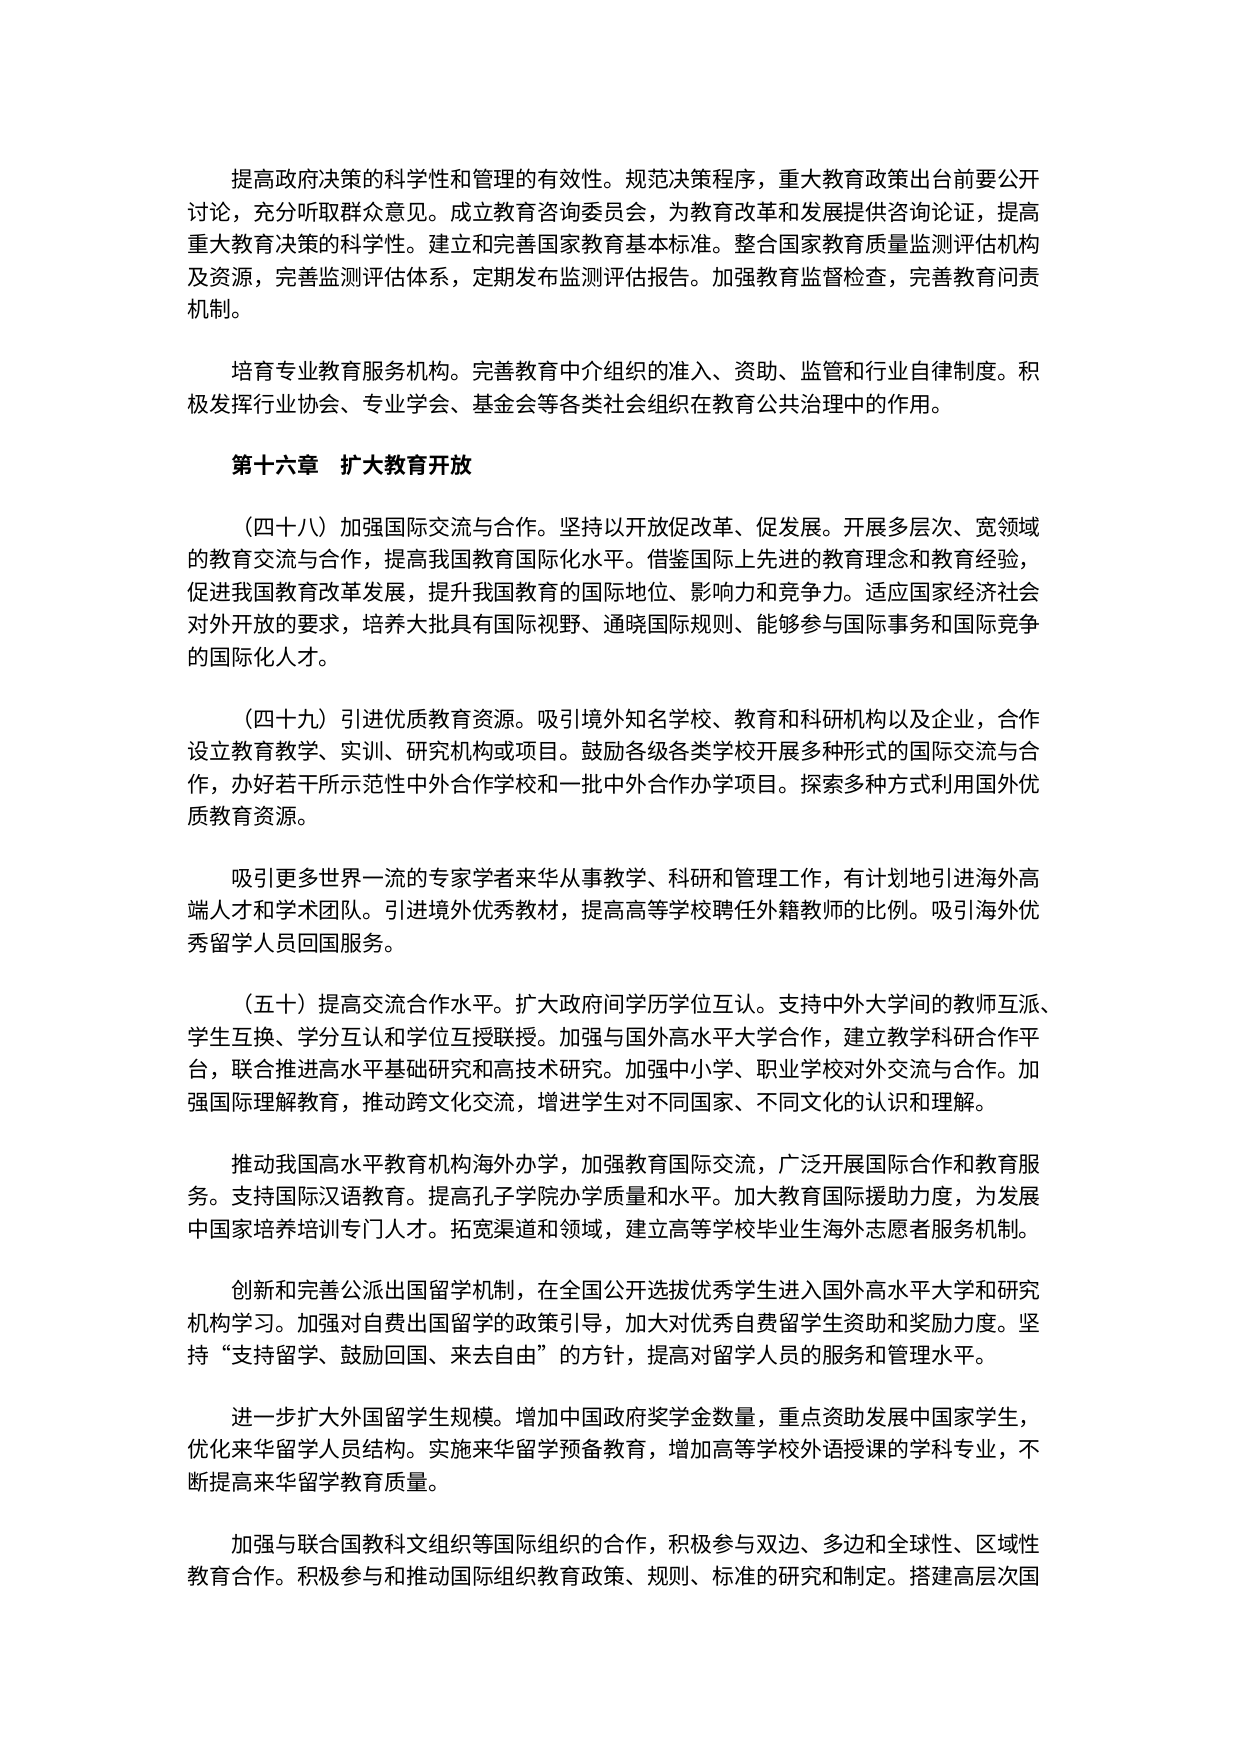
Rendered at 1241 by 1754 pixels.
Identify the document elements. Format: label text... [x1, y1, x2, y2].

text 吸引更多世界一流的专家学者来华从事教学、科研和管理工作，有计划地引进海外高端人才和学术团队。引进境外优秀教材，提高高等学校聘任外籍教师的比例。吸引海外优秀留学人员回国服务。 [187, 860, 1053, 958]
text 创新和完善公派出国留学机制，在全国公开选拔优秀学生进入国外高水平大学和研究机构学习。加强对自费出国留学的政策引导，加大对优秀自费留学生资助和奖励力度。坚持“支持留学、鼓励回国、来去自由”的方针，提高对留学人员的服务和管理水平。 [187, 1273, 1053, 1370]
text 第十六章 扩大教育开放 [187, 448, 1053, 480]
text 提高政府决策的科学性和管理的有效性。规范决策程序，重大教育政策出台前要公开讨论，充分听取群众意见。成立教育咨询委员会，为教育改革和发展提供咨询论证，提高重大教育决策的科学性。建立和完善国家教育基本标准。整合国家教育质量监测评估机构及资源，完善监测评估体系，定期发布监测评估报告。加强教育监督检查，完善教育问责机制。 [187, 162, 1053, 324]
text 进一步扩大外国留学生规模。增加中国政府奖学金数量，重点资助发展中国家学生，优化来华留学人员结构。实施来华留学预备教育，增加高等学校外语授课的学科专业，不断提高来华留学教育质量。 [187, 1399, 1053, 1497]
text （四十九）引进优质教育资源。吸引境外知名学校、教育和科研机构以及企业，合作设立教育教学、实训、研究机构或项目。鼓励各级各类学校开展多种形式的国际交流与合作，办好若干所示范性中外合作学校和一批中外合作办学项目。探索多种方式利用国外优质教育资源。 [187, 701, 1053, 831]
text （四十八）加强国际交流与合作。坚持以开放促改革、促发展。开展多层次、宽领域的教育交流与合作，提高我国教育国际化水平。借鉴国际上先进的教育理念和教育经验，促进我国教育改革发展，提升我国教育的国际地位、影响力和竞争力。适应国家经济社会对外开放的要求，培养大批具有国际视野、通晓国际规则、能够参与国际事务和国际竞争的国际化人才。 [187, 509, 1053, 672]
text 推动我国高水平教育机构海外办学，加强教育国际交流，广泛开展国际合作和教育服务。支持国际汉语教育。提高孔子学院办学质量和水平。加大教育国际援助力度，为发展中国家培养培训专门人才。拓宽渠道和领域，建立高等学校毕业生海外志愿者服务机制。 [187, 1146, 1053, 1244]
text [187, 1526, 1053, 1591]
text （五十）提高交流合作水平。扩大政府间学历学位互认。支持中外大学间的教师互派、学生互换、学分互认和学位互授联授。加强与国外高水平大学合作，建立教学科研合作平台，联合推进高水平基础研究和高技术研究。加强中小学、职业学校对外交流与合作。加强国际理解教育，推动跨文化交流，增进学生对不同国家、不同文化的认识和理解。 [187, 987, 1053, 1117]
text 培育专业教育服务机构。完善教育中介组织的准入、资助、监管和行业自律制度。积极发挥行业协会、专业学会、基金会等各类社会组织在教育公共治理中的作用。 [187, 354, 1053, 419]
